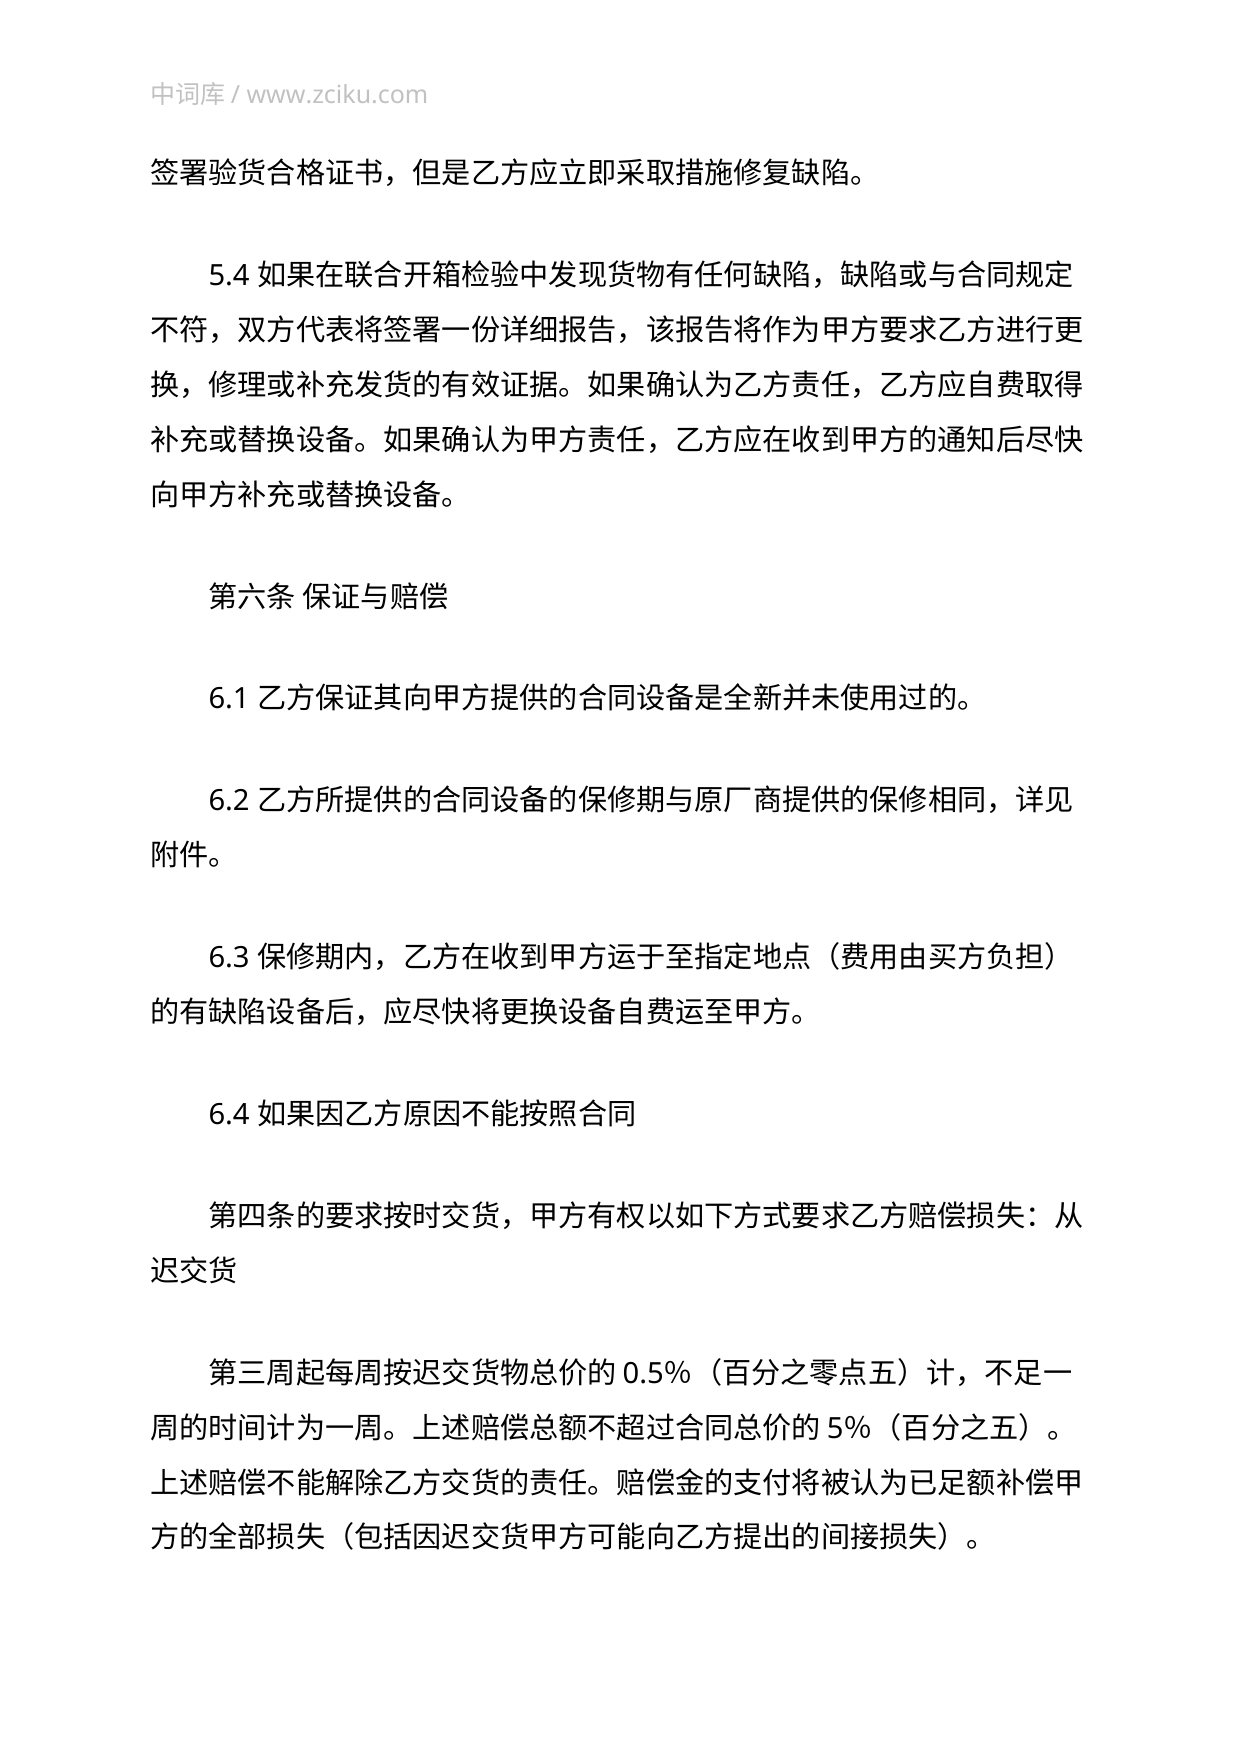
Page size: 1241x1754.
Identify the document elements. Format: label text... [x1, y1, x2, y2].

text 6.2 乙方所提供的合同设备的保修期与原厂商提供的保修相同，详见附件。 [150, 777, 1090, 874]
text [150, 150, 1090, 192]
text 6.1 乙方保证其向甲方提供的合同设备是全新并未使用过的。 [150, 675, 1090, 717]
text 第六条 保证与赔偿 [150, 573, 1090, 616]
text 6.3 保修期内，乙方在收到甲方运于至指定地点（费用由买方负担）的有缺陷设备后，应尽快将更换设备自费运至甲方。 [150, 934, 1090, 1031]
text 6.4 如果因乙方原因不能按照合同 [150, 1091, 1090, 1133]
text 5.4 如果在联合开箱检验中发现货物有任何缺陷，缺陷或与合同规定不符，双方代表将签署一份详细报告，该报告将作为甲方要求乙方进行更换，修理或补充发货的有效证据。如果确认为乙方责任，乙方应自费取得补充或替换设备。如果确认为甲方责任，乙方应在收到甲方的通知后尽快向甲方补充或替换设备。 [150, 252, 1090, 514]
text 第三周起每周按迟交货物总价的0.5％（百分之零点五）计，不足一周的时间计为一周。上述赔偿总额不超过合同总价的5％（百分之五）。上述赔偿不能解除乙方交货的责任。赔偿金的支付将被认为已足额补偿甲方的全部损失（包括因迟交货甲方可能向乙方提出的间接损失）。 [150, 1349, 1090, 1556]
text 第四条的要求按时交货，甲方有权以如下方式要求乙方赔偿损失：从迟交货 [150, 1192, 1090, 1290]
